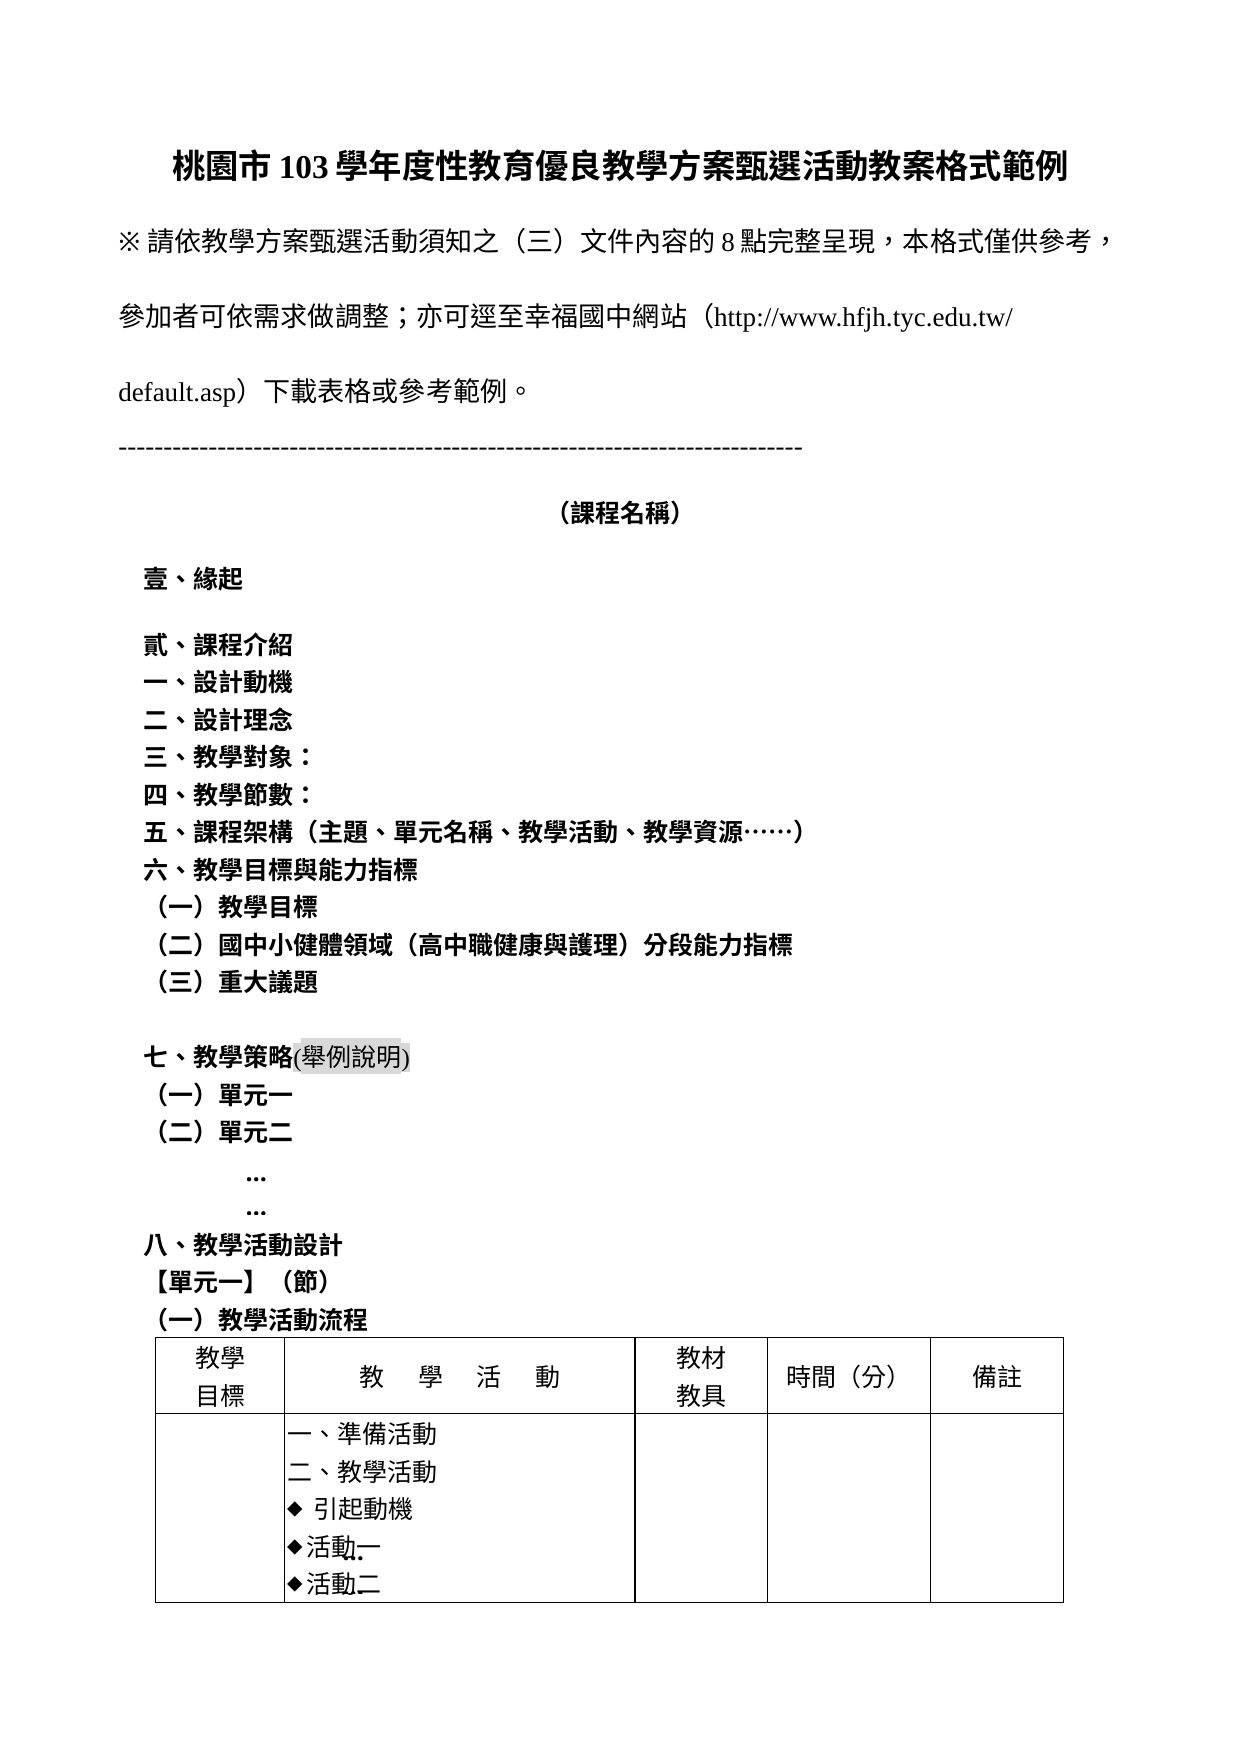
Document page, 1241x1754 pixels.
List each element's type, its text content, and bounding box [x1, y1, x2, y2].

table_header 備註 [931, 1338, 1063, 1413]
text 三、教學對象： [118, 737, 1122, 774]
text 桃園市103學年度性教育優良教學方案甄選活動教案格式範例 [118, 127, 1122, 202]
text 一、設計動機 [118, 662, 1122, 699]
text ---------------------------------------------------------------------------- [118, 427, 1122, 464]
text 五、課程架構（主題、單元名稱、教學活動、教學資源……） [118, 812, 1122, 849]
table_header 教材 教具 [636, 1338, 767, 1413]
text 貳、課程介紹 [143, 624, 1122, 662]
text ※ 請依教學方案甄選活動須知之（三）文件內容的8點完整呈現，本格式僅供參考，參加者可依需求做調整；亦可逕至幸福國中網站（http://www.hfjh.tyc.edu.tw/default.asp）下載表格或參考範例。 [118, 202, 1122, 427]
text 八、教學活動設計 [118, 1224, 1122, 1262]
table_header 時間（分） [768, 1338, 930, 1413]
text 二、設計理念 [118, 699, 1122, 737]
text （三）重大議題 [118, 962, 1122, 999]
text 七、教學策略(舉例說明) [118, 1037, 1122, 1074]
text 四、教學節數： [118, 774, 1122, 812]
text （一）教學活動流程 [118, 1299, 1122, 1337]
table_header 教 學 活 動 [285, 1338, 634, 1413]
table_header 教學 目標 [156, 1338, 284, 1413]
table_cell [768, 1414, 930, 1602]
table_cell [636, 1414, 767, 1602]
text （課程名稱） [118, 494, 1122, 530]
text 六、教學目標與能力指標 [118, 849, 1122, 887]
text （一）單元一 [118, 1074, 1122, 1112]
text （一）教學目標 [118, 887, 1122, 924]
text 壹、緣起 [118, 559, 1122, 595]
text 【單元一】（節） [118, 1262, 1122, 1299]
text （二）國中小健體領域（高中職健康與護理）分段能力指標 [118, 924, 1122, 962]
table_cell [285, 1414, 634, 1602]
table_cell [156, 1414, 284, 1602]
text （二）單元二 [118, 1112, 1122, 1149]
table_cell [931, 1414, 1063, 1602]
